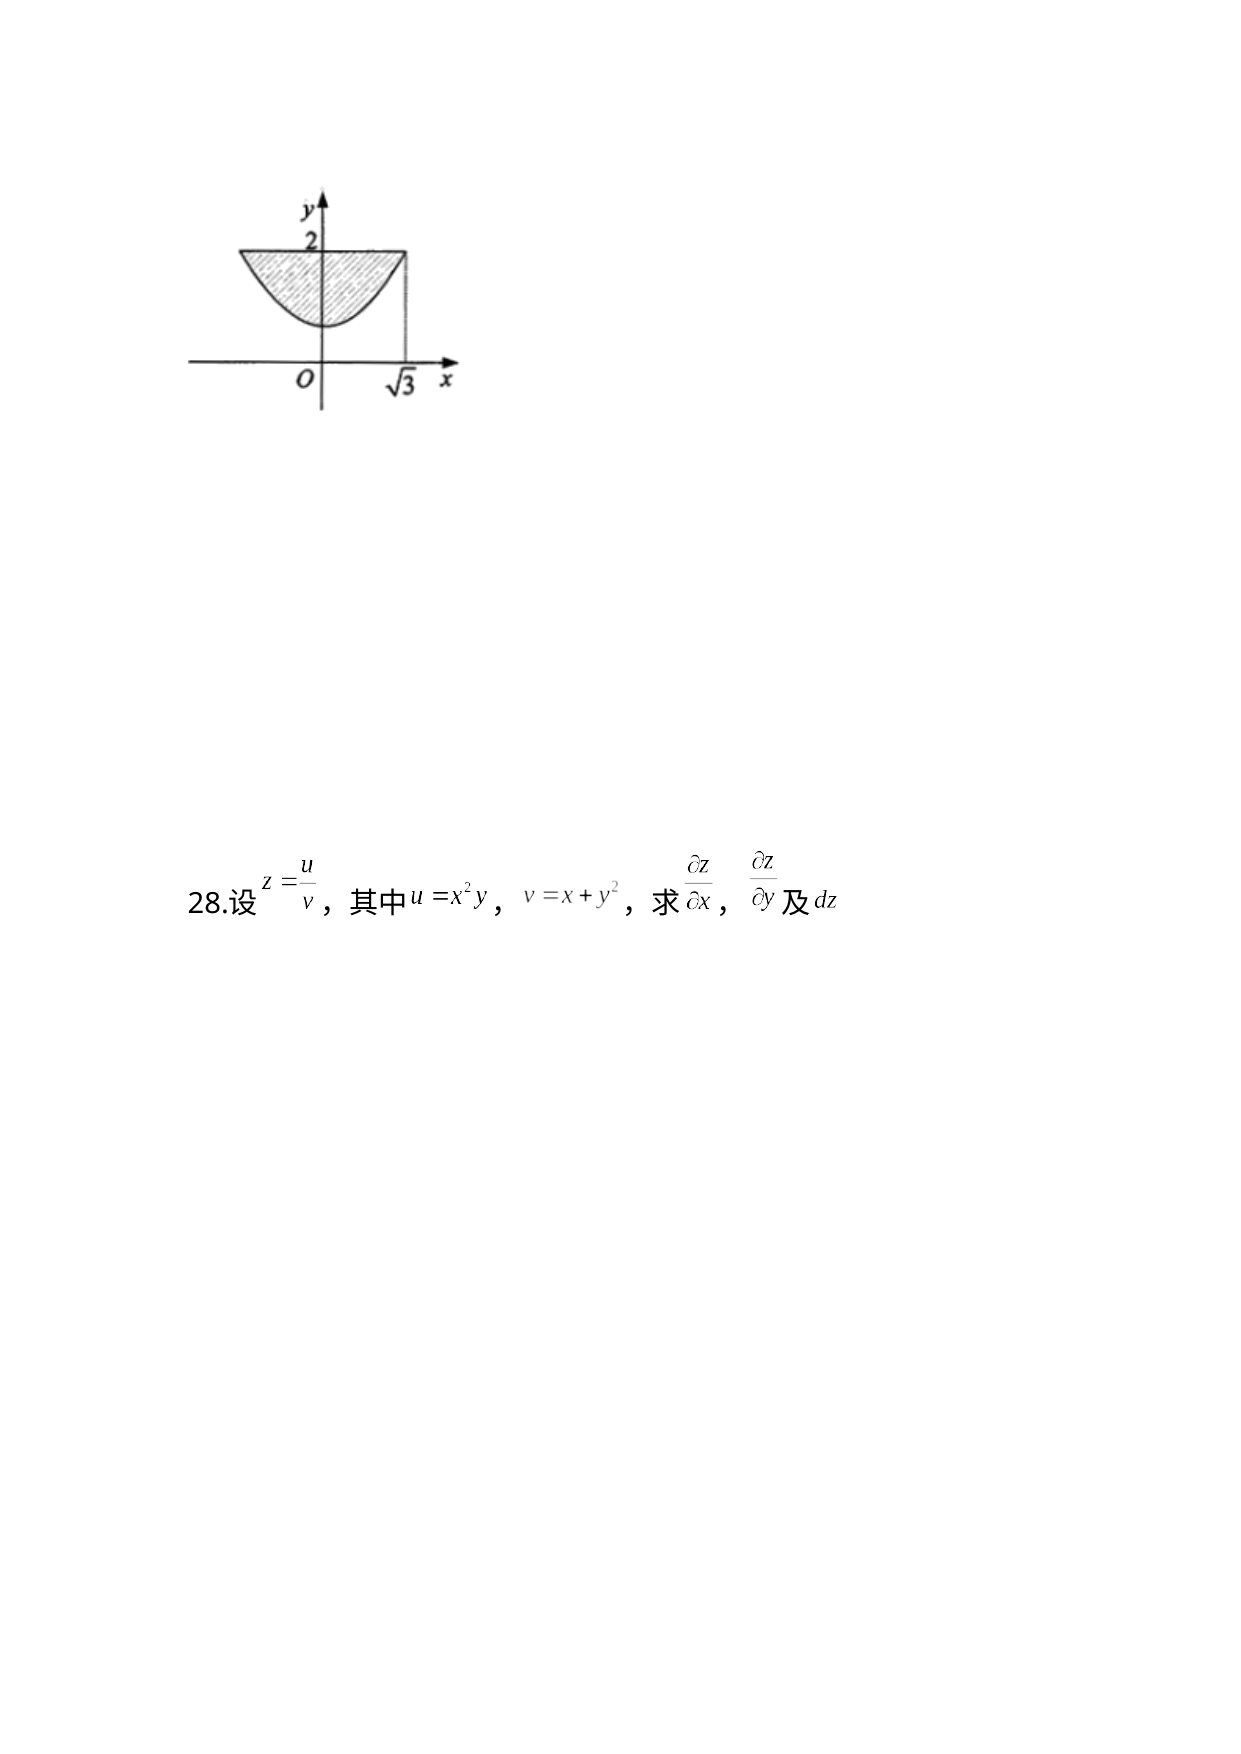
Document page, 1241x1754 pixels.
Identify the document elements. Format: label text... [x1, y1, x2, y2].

list 28.设，其中，，求，及 [187, 844, 1053, 942]
picture [187, 162, 497, 444]
